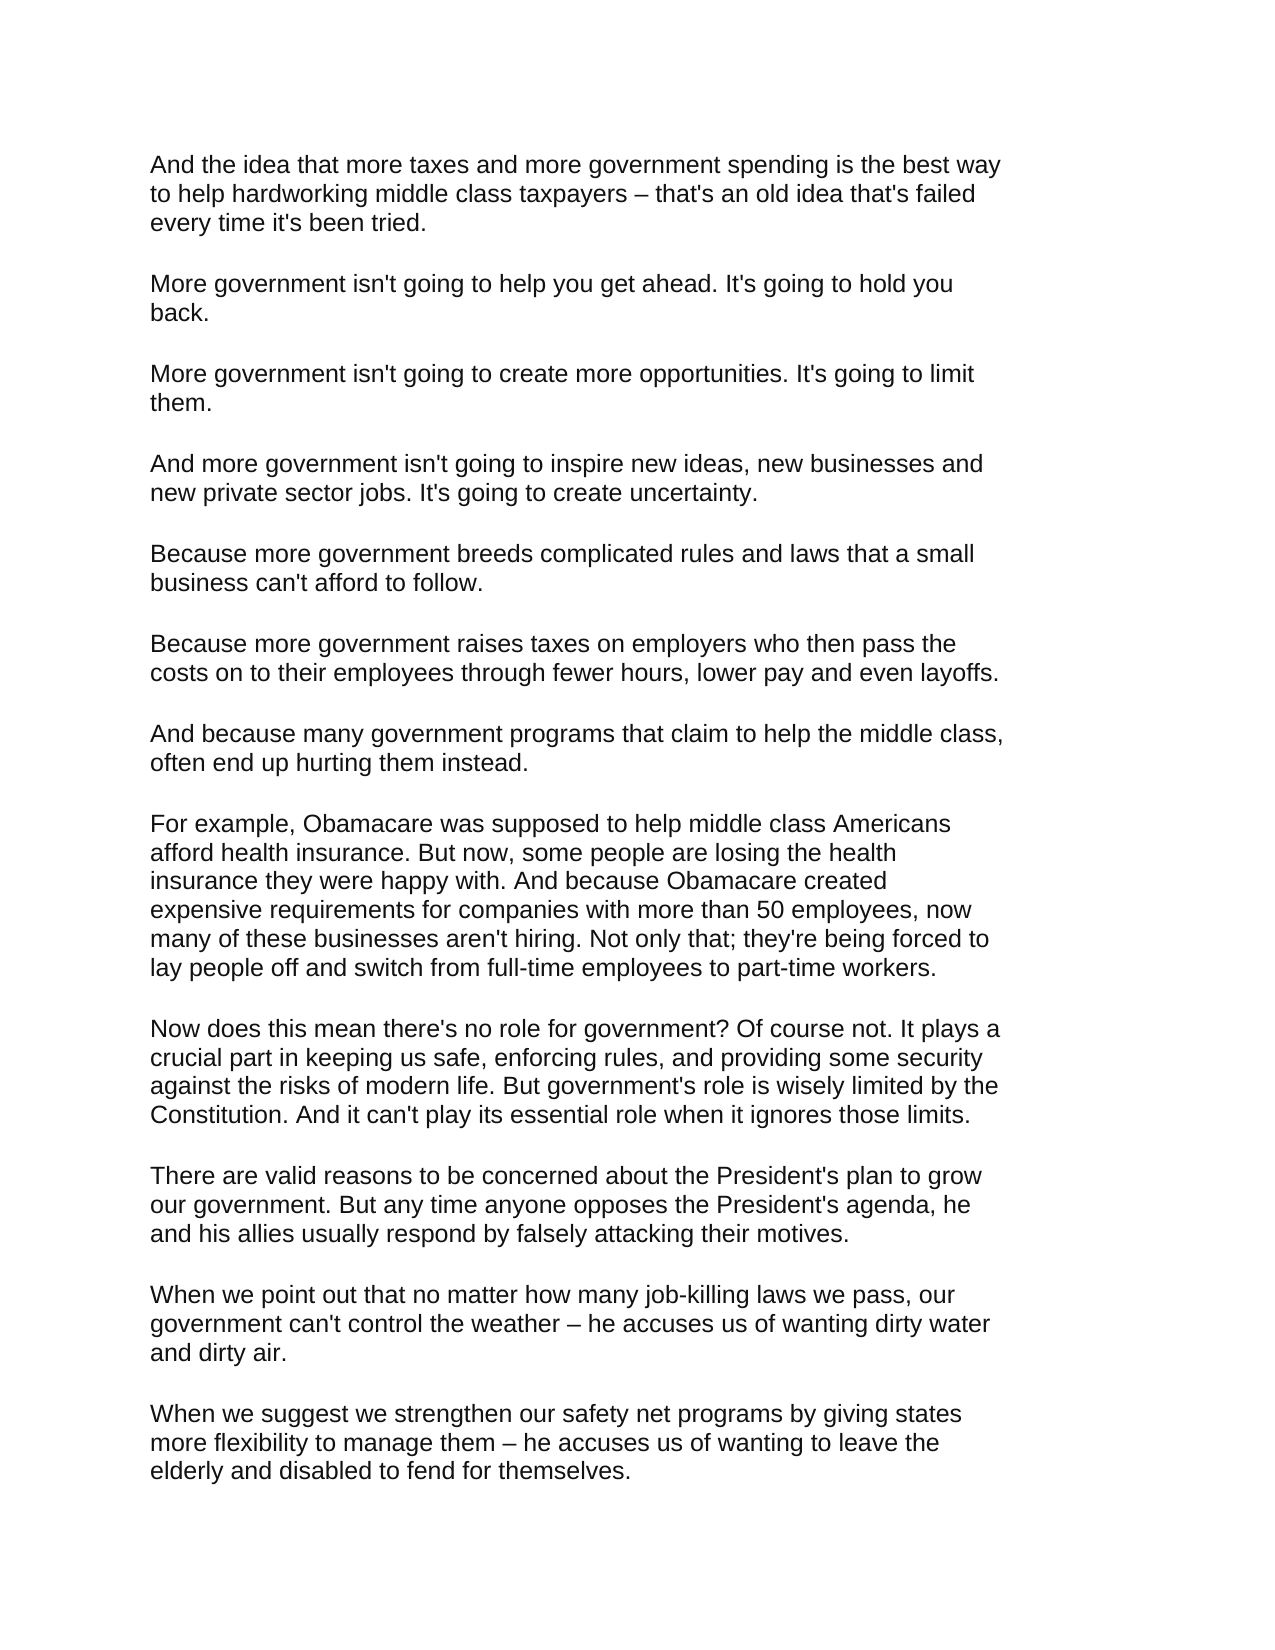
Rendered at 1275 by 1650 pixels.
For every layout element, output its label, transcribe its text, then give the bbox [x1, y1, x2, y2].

text Because more government breeds complicated rules and laws that a small business can't afford to follow. [150, 539, 1006, 596]
text More government isn't going to create more opportunities. It's going to limit them. [150, 359, 1006, 416]
text For example, Obamacare was supposed to help middle class Americans afford health insurance. But now, some people are losing the health insurance they were happy with. And because Obamacare created expensive requirements for companies with more than 50 employees, now many of these businesses aren't hiring. Not only that; they're being forced to lay people off and switch from full-time employees to part-time workers. [150, 809, 1006, 981]
text And because many government programs that claim to help the middle class, often end up hurting them instead. [150, 719, 1006, 776]
text Because more government raises taxes on employers who then pass the costs on to their employees through fewer hours, lower pay and even layoffs. [150, 629, 1006, 686]
text There are valid reasons to be concerned about the President's plan to grow our government. But any time anyone opposes the President's agenda, he and his allies usually respond by falsely attacking their motives. [150, 1161, 1006, 1247]
text And the idea that more taxes and more government spending is the best way to help hardworking middle class taxpayers – that's an old idea that's failed every time it's been tried. [150, 150, 1006, 236]
text More government isn't going to help you get ahead. It's going to hold you back. [150, 269, 1006, 326]
text When we point out that no matter how many job-killing laws we pass, our government can't control the weather – he accuses us of wanting dirty water and dirty air. [150, 1280, 1006, 1366]
text Now does this mean there's no role for government? Of course not. It plays a crucial part in keeping us safe, enforcing rules, and providing some security against the risks of modern life. But government's role is wisely limited by the Constitution. And it can't play its essential role when it ignores those limits. [150, 1014, 1006, 1129]
text And more government isn't going to inspire new ideas, new businesses and new private sector jobs. It's going to create uncertainty. [150, 449, 1006, 506]
text When we suggest we strengthen our safety net programs by giving states more flexibility to manage them – he accuses us of wanting to leave the elderly and disabled to fend for themselves. [150, 1399, 1006, 1485]
